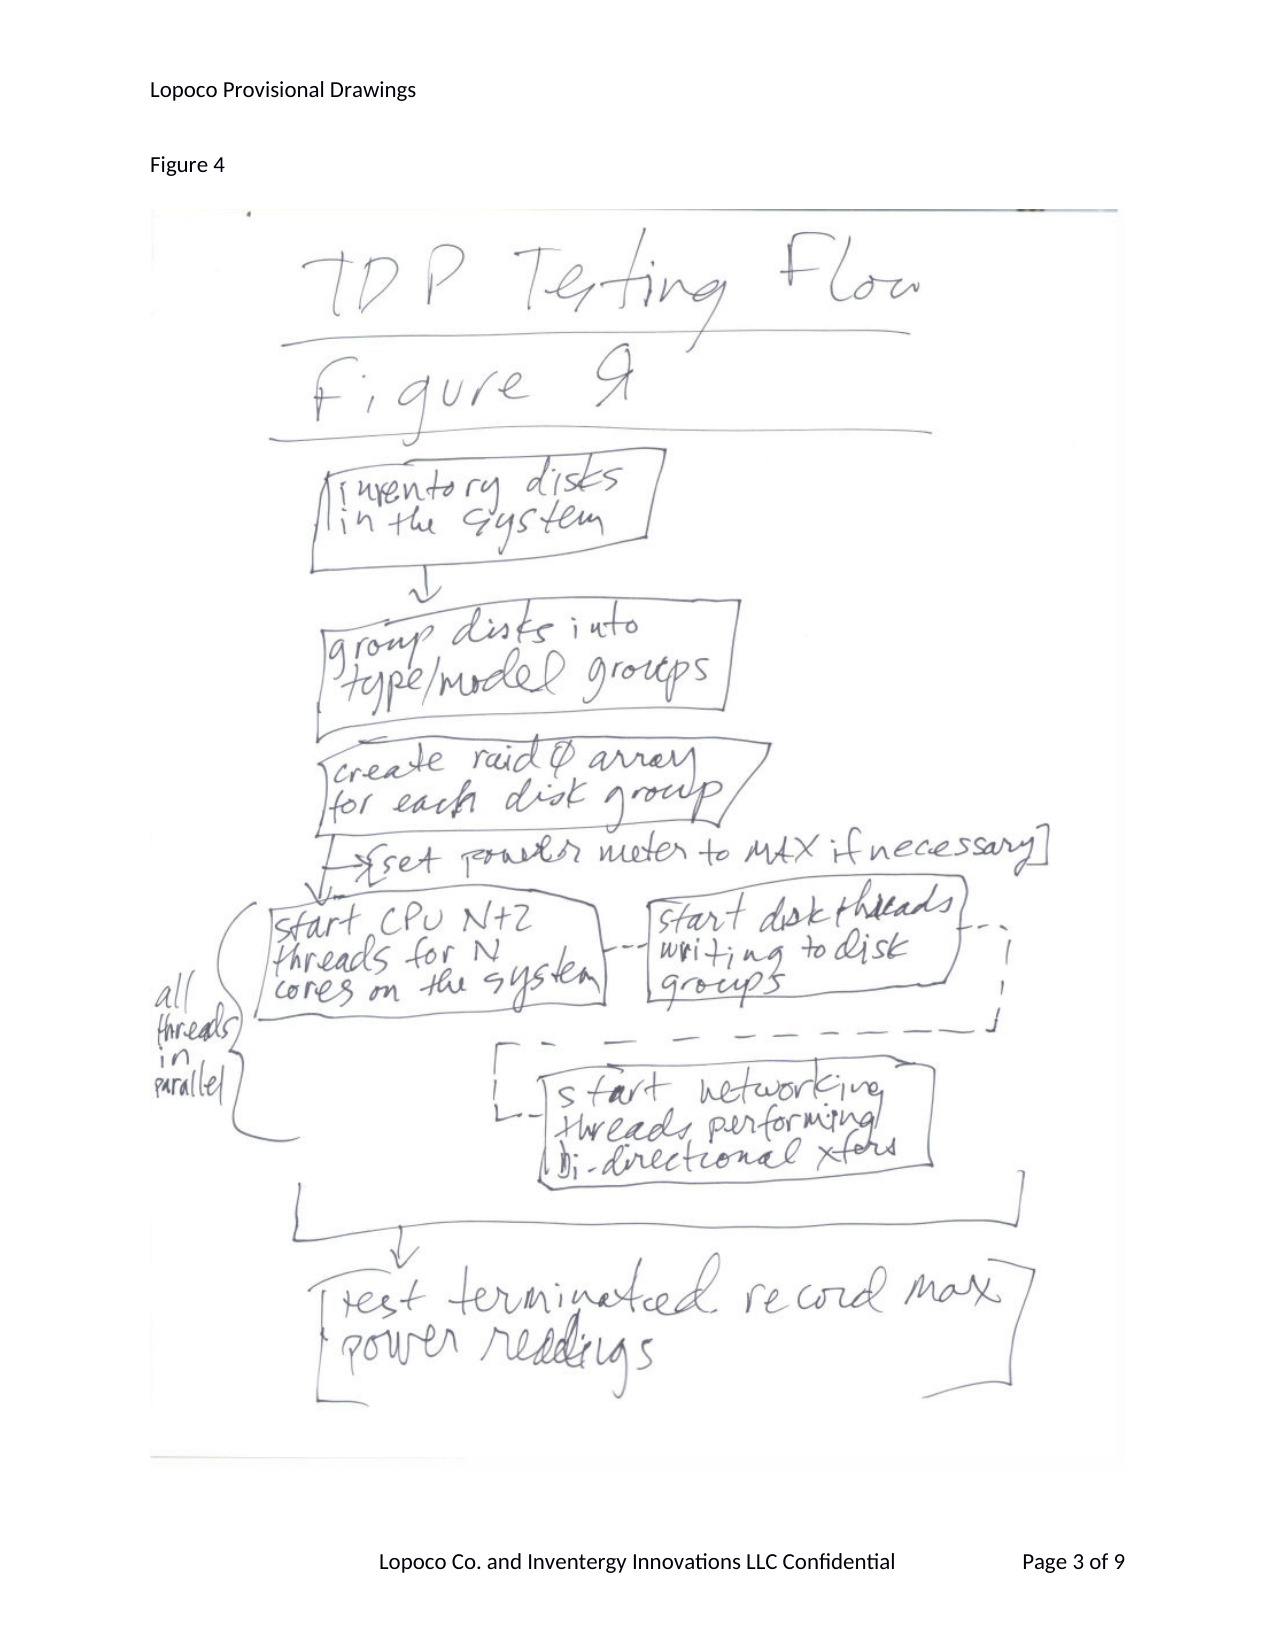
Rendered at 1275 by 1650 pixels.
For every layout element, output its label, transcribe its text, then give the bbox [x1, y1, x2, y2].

picture [150, 209, 1125, 1471]
text Figure 4 [150, 150, 1125, 178]
